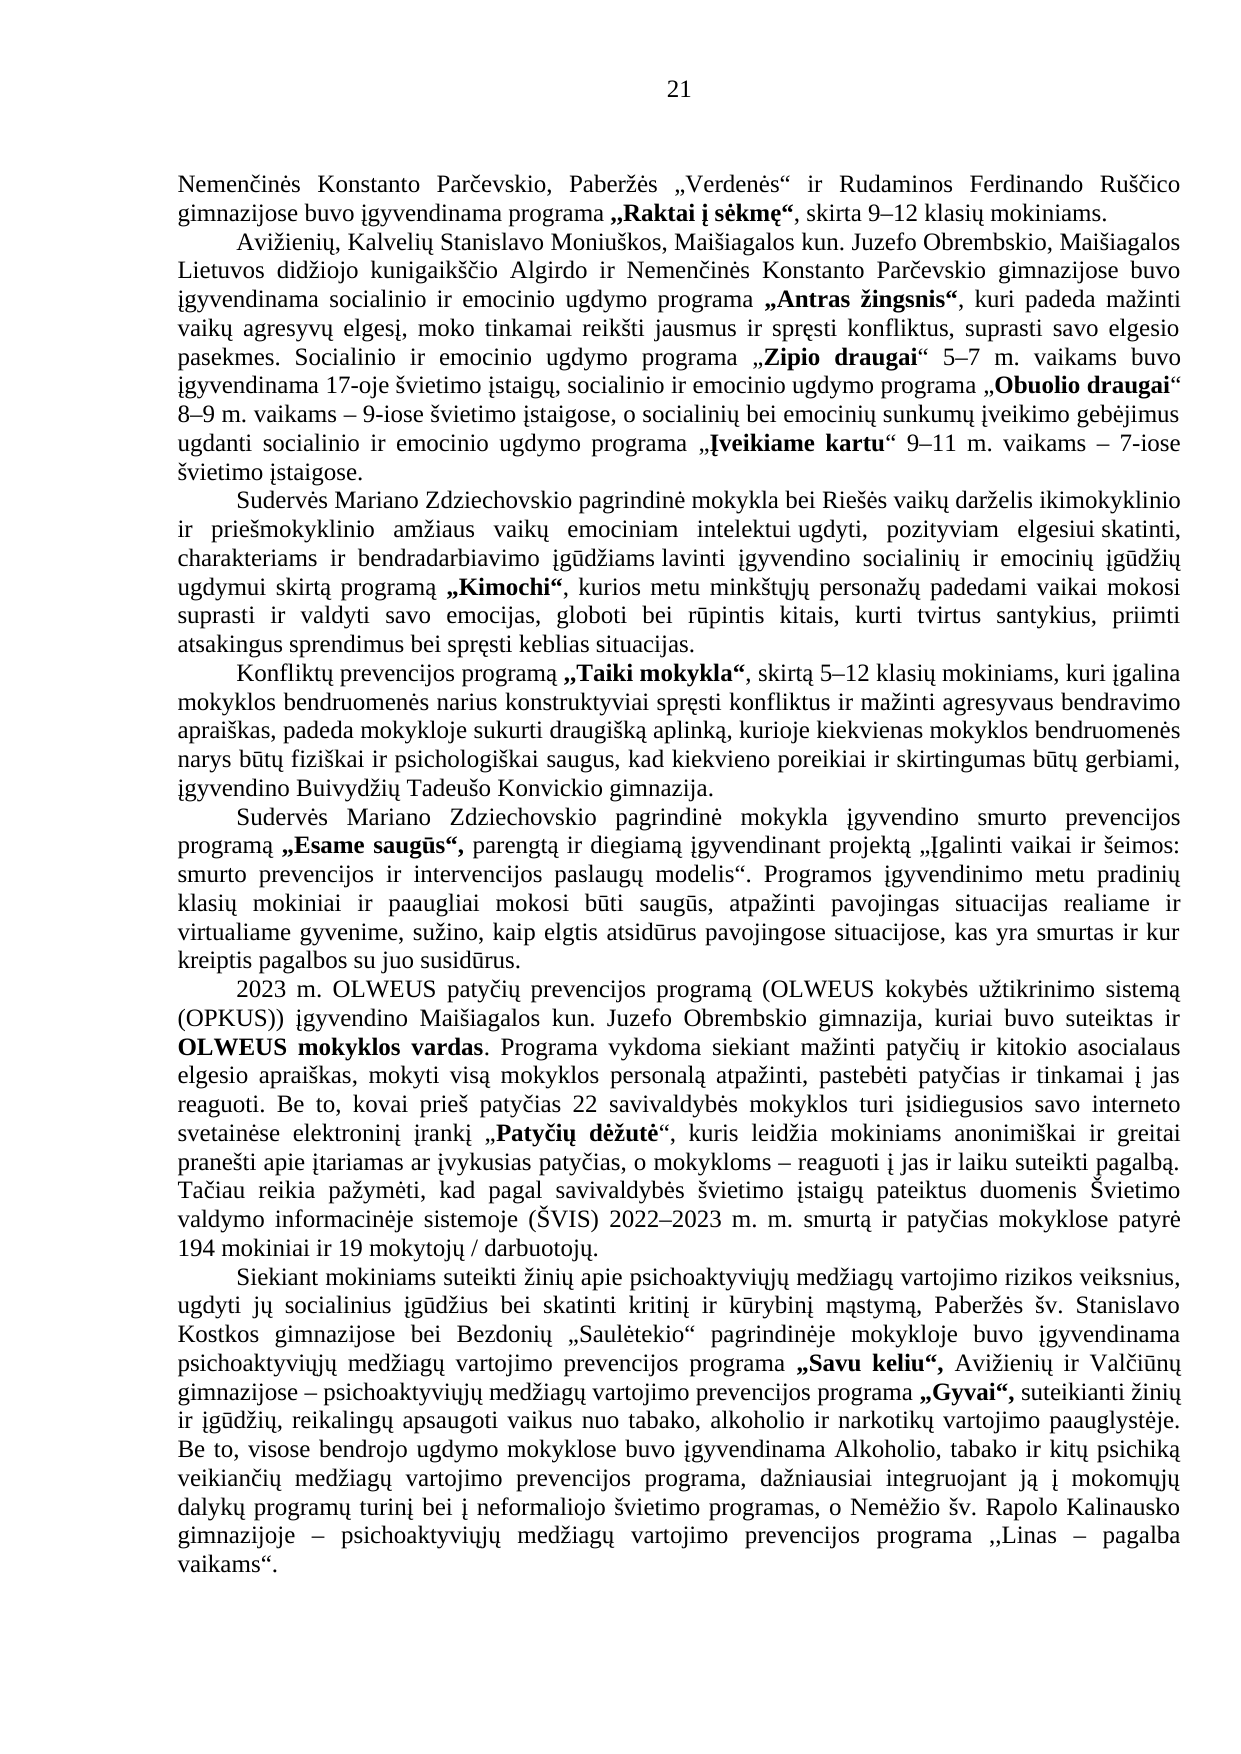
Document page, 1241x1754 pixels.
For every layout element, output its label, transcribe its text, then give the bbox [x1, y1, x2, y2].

text Avižienių, Kalvelių Stanislavo Moniuškos, Maišiagalos kun. Juzefo Obrembskio, Maišiagalos Lietuvos didžiojo kunigaikščio Algirdo ir Nemenčinės Konstanto Parčevskio gimnazijose buvo įgyvendinama socialinio ir emocinio ugdymo programa „Antras žingsnis“, kuri padeda mažinti vaikų agresyvų elgesį, moko tinkamai reikšti jausmus ir spręsti konfliktus, suprasti savo elgesio pasekmes. Socialinio ir emocinio ugdymo programa „Zipio draugai“ 5–7 m. vaikams buvo įgyvendinama 17-oje švietimo įstaigų, socialinio ir emocinio ugdymo programa „Obuolio draugai“ 8–9 m. vaikams – 9-iose švietimo įstaigose, o socialinių bei emocinių sunkumų įveikimo gebėjimus ugdanti socialinio ir emocinio ugdymo programa „Įveikiame kartu“ 9–11 m. vaikams – 7-iose švietimo įstaigose. [177, 227, 1181, 486]
text Sudervės Mariano Zdziechovskio pagrindinė mokykla bei Riešės vaikų darželis ikimokyklinio ir priešmokyklinio amžiaus vaikų emociniam intelektui ugdyti, pozityviam elgesiui skatinti, charakteriams ir bendradarbiavimo įgūdžiams lavinti įgyvendino socialinių ir emocinių įgūdžių ugdymui skirtą programą „Kimochi“, kurios metu minkštųjų personažų padedami vaikai mokosi suprasti ir valdyti savo emocijas, globoti bei rūpintis kitais, kurti tvirtus santykius, priimti atsakingus sprendimus bei spręsti keblias situacijas. [177, 486, 1181, 658]
text Sudervės Mariano Zdziechovskio pagrindinė mokykla įgyvendino smurto prevencijos programą „Esame saugūs“, parengtą ir diegiamą įgyvendinant projektą „Įgalinti vaikai ir šeimos: smurto prevencijos ir intervencijos paslaugų modelis“. Programos įgyvendinimo metu pradinių klasių mokiniai ir paaugliai mokosi būti saugūs, atpažinti pavojingas situacijas realiame ir virtualiame gyvenime, sužino, kaip elgtis atsidūrus pavojingose situacijose, kas yra smurtas ir kur kreiptis pagalbos su juo susidūrus. [177, 802, 1181, 974]
text Konfliktų prevencijos programą ,,Taiki mokykla“, skirtą 5–12 klasių mokiniams, kuri įgalina mokyklos bendruomenės narius konstruktyviai spręsti konfliktus ir mažinti agresyvaus bendravimo apraiškas, padeda mokykloje sukurti draugišką aplinką, kurioje kiekvienas mokyklos bendruomenės narys būtų fiziškai ir psichologiškai saugus, kad kiekvieno poreikiai ir skirtingumas būtų gerbiami, įgyvendino Buivydžių Tadeušo Konvickio gimnazija. [177, 658, 1181, 802]
text 2023 m. OLWEUS patyčių prevencijos programą (OLWEUS kokybės užtikrinimo sistemą (OPKUS)) įgyvendino Maišiagalos kun. Juzefo Obrembskio gimnazija, kuriai buvo suteiktas ir OLWEUS mokyklos vardas. Programa vykdoma siekiant mažinti patyčių ir kitokio asocialaus elgesio apraiškas, mokyti visą mokyklos personalą atpažinti, pastebėti patyčias ir tinkamai į jas reaguoti. Be to, kovai prieš patyčias 22 savivaldybės mokyklos turi įsidiegusios savo interneto svetainėse elektroninį įrankį „Patyčių dėžutė“, kuris leidžia mokiniams anonimiškai ir greitai pranešti apie įtariamas ar įvykusias patyčias, o mokykloms – reaguoti į jas ir laiku suteikti pagalbą. Tačiau reikia pažymėti, kad pagal savivaldybės švietimo įstaigų pateiktus duomenis Švietimo valdymo informacinėje sistemoje (ŠVIS) 2022–2023 m. m. smurtą ir patyčias mokyklose patyrė 194 mokiniai ir 19 mokytojų / darbuotojų. [177, 974, 1181, 1262]
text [177, 169, 1181, 227]
text Siekiant mokiniams suteikti žinių apie psichoaktyviųjų medžiagų vartojimo rizikos veiksnius, ugdyti jų socialinius įgūdžius bei skatinti kritinį ir kūrybinį mąstymą, Paberžės šv. Stanislavo Kostkos gimnazijose bei Bezdonių „Saulėtekio“ pagrindinėje mokykloje buvo įgyvendinama psichoaktyviųjų medžiagų vartojimo prevencijos programa „Savu keliu“, Avižienių ir Valčiūnų gimnazijose – psichoaktyviųjų medžiagų vartojimo prevencijos programa „Gyvai“, suteikianti žinių ir įgūdžių, reikalingų apsaugoti vaikus nuo tabako, alkoholio ir narkotikų vartojimo paauglystėje. Be to, visose bendrojo ugdymo mokyklose buvo įgyvendinama Alkoholio, tabako ir kitų psichiką veikiančių medžiagų vartojimo prevencijos programa, dažniausiai integruojant ją į mokomųjų dalykų programų turinį bei į neformaliojo švietimo programas, o Nemėžio šv. Rapolo Kalinausko gimnazijoje – psichoaktyviųjų medžiagų vartojimo prevencijos programa ,,Linas – pagalba vaikams“. [177, 1262, 1181, 1578]
